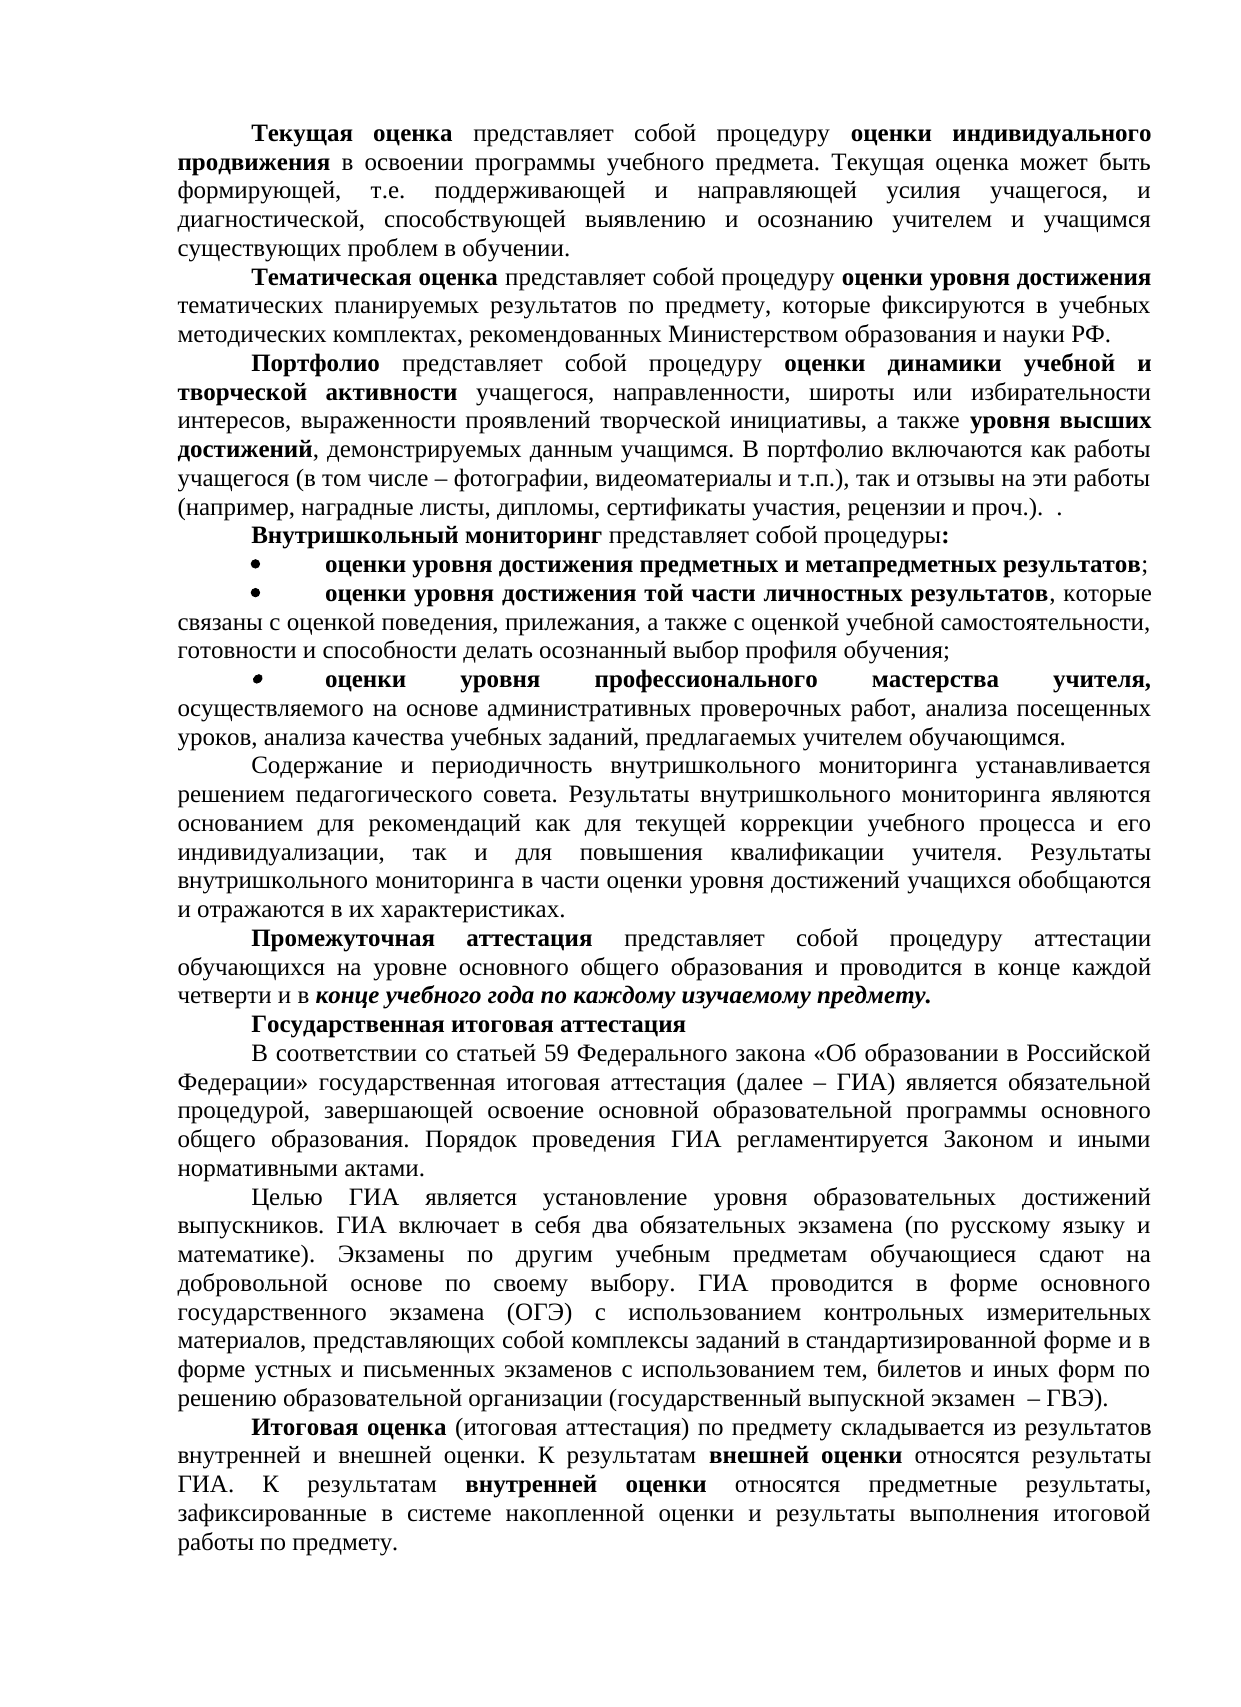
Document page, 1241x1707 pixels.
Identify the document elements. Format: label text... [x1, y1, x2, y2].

list оценки уровня достижения предметных и метапредметных результатов; [177, 549, 1152, 578]
text Содержание и периодичность внутришкольного мониторинга устанавливается решением педагогического совета. Результаты внутришкольного мониторинга являются основанием для рекомендаций как для текущей коррекции учебного процесса и его индивидуализации, так и для повышения квалификации учителя. Результаты внутришкольного мониторинга в части оценки уровня достижений учащихся обобщаются и отражаются в их характеристиках. [177, 751, 1152, 923]
text В соответствии со статьей 59 Федерального закона «Об образовании в Российской Федерации» государственная итоговая аттестация (далее – ГИА) является обязательной процедурой, завершающей освоение основной образовательной программы основного общего образования. Порядок проведения ГИА регламентируется Законом и иными нормативными актами. [177, 1038, 1152, 1182]
text Текущая оценка представляет собой процедуру оценки индивидуального продвижения в освоении программы учебного предмета. Текущая оценка может быть формирующей, т.е. поддерживающей и направляющей усилия учащегося, и диагностической, способствующей выявлению и осознанию учителем и учащимся существующих проблем в обучении. [177, 118, 1152, 262]
list оценки уровня достижения той части личностных результатов, которые связаны с оценкой поведения, прилежания, а также с оценкой учебной самостоятельности, готовности и способности делать осознанный выбор профиля обучения; [177, 578, 1152, 664]
text Внутришкольный мониторинг представляет собой процедуры: [177, 521, 1152, 549]
text Государственная итоговая аттестация [177, 1009, 1152, 1038]
list оценки уровня профессионального мастерства учителя, осуществляемого на основе административных проверочных работ, анализа посещенных уроков, анализа качества учебных заданий, предлагаемых учителем обучающимся. [177, 664, 1152, 751]
text Промежуточная аттестация представляет собой процедуру аттестации обучающихся на уровне основного общего образования и проводится в конце каждой четверти и в конце учебного года по каждому изучаемому предмету. [177, 923, 1152, 1009]
text Целью ГИА является установление уровня образовательных достижений выпускников. ГИА включает в себя два обязательных экзамена (по русскому языку и математике). Экзамены по другим учебным предметам обучающиеся сдают на добровольной основе по своему выбору. ГИА проводится в форме основного государственного экзамена (ОГЭ) с использованием контрольных измерительных материалов, представляющих собой комплексы заданий в стандартизированной форме и в форме устных и письменных экзаменов с использованием тем, билетов и иных форм по решению образовательной организации (государственный выпускной экзамен – ГВЭ). [177, 1182, 1152, 1412]
text Итоговая оценка (итоговая аттестация) по предмету складывается из результатов внутренней и внешней оценки. К результатам внешней оценки относятся результаты ГИА. К результатам внутренней оценки относятся предметные результаты, зафиксированные в системе накопленной оценки и результаты выполнения итоговой работы по предмету. [177, 1412, 1152, 1556]
text Портфолио представляет собой процедуру оценки динамики учебной и творческой активности учащегося, направленности, широты или избирательности интересов, выраженности проявлений творческой инициативы, а также уровня высших достижений, демонстрируемых данным учащимся. В портфолио включаются как работы учащегося (в том числе – фотографии, видеоматериалы и т.п.), так и отзывы на эти работы (например, наградные листы, дипломы, сертификаты участия, рецензии и проч.). . [177, 348, 1152, 521]
text Тематическая оценка представляет собой процедуру оценки уровня достижения тематических планируемых результатов по предмету, которые фиксируются в учебных методических комплектах, рекомендованных Министерством образования и науки РФ. [177, 262, 1152, 348]
